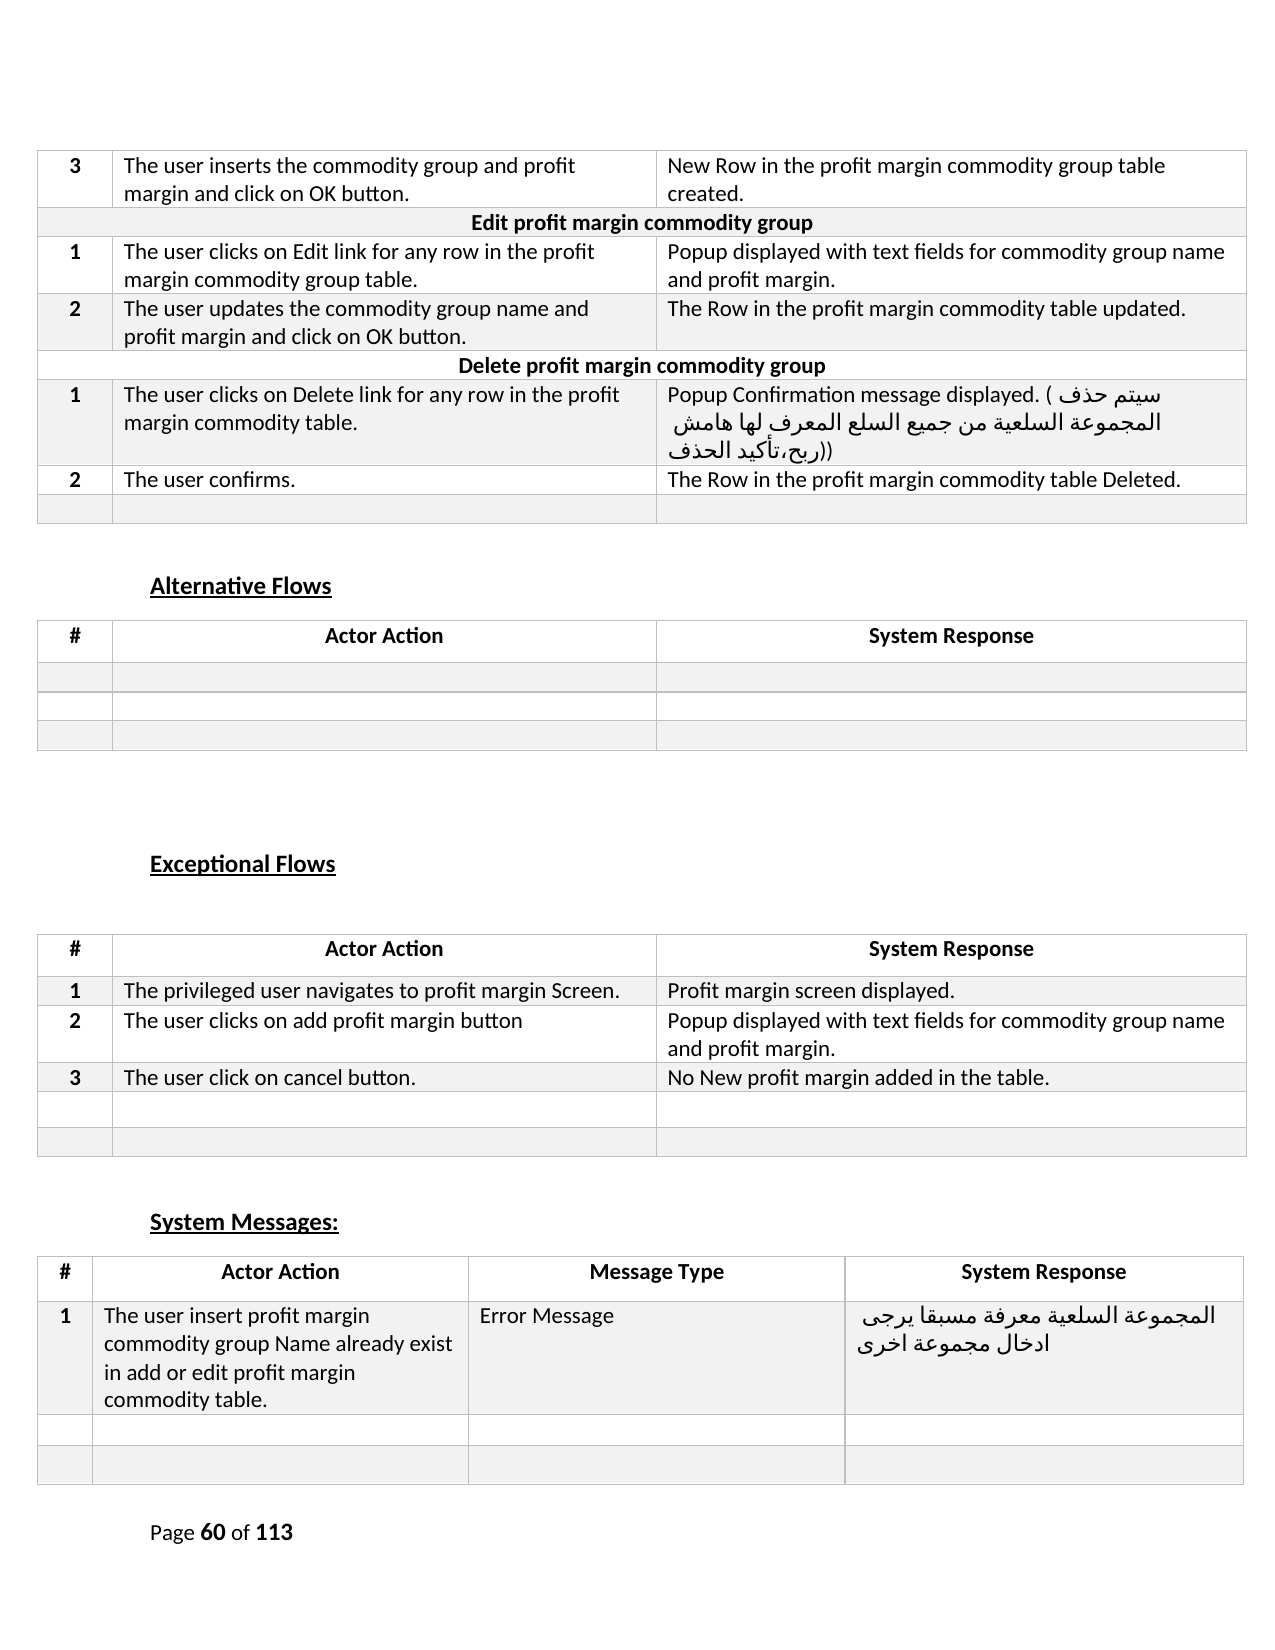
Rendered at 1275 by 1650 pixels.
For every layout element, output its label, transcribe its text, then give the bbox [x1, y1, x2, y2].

table_cell The user insert profit margin commodity group Name already exist in add or edit profit margin commodity table. [93, 1302, 468, 1414]
table_cell [657, 1128, 1246, 1156]
table_cell The privileged user navigates to profit margin Screen. [113, 977, 656, 1005]
table_cell [38, 721, 112, 749]
table_cell [38, 495, 112, 523]
table_cell Error Message [469, 1302, 844, 1414]
table_cell [113, 663, 656, 691]
table_header System Response [846, 1257, 1243, 1301]
table_cell The user inserts the commodity group and profit margin and click on OK button. [113, 151, 656, 207]
table_header Actor Action [113, 935, 656, 976]
table_cell Delete profit margin commodity group [38, 351, 1246, 379]
table_cell [113, 1092, 656, 1127]
table_cell [38, 1128, 112, 1156]
table_header # [38, 621, 112, 662]
text System Messages: [150, 1206, 1125, 1237]
table_cell [657, 663, 1246, 691]
table_cell The Row in the profit margin commodity table updated. [657, 294, 1246, 350]
table_cell [38, 1415, 92, 1444]
table_cell 1 [38, 237, 112, 293]
table_cell [657, 1092, 1246, 1127]
table_header Actor Action [113, 621, 656, 662]
table_cell 2 [38, 466, 112, 493]
table_cell [469, 1415, 844, 1444]
table_header System Response [657, 935, 1246, 976]
table_header # [38, 1257, 92, 1301]
table_cell [657, 495, 1246, 523]
table_cell [38, 1446, 92, 1483]
table_cell 1 [38, 1302, 92, 1414]
table_cell New Row in the profit margin commodity group table created. [657, 151, 1246, 207]
table_cell [113, 1128, 656, 1156]
table_cell 2 [38, 1006, 112, 1062]
table_cell The user updates the commodity group name and profit margin and click on OK button. [113, 294, 656, 350]
table_header Message Type [469, 1257, 844, 1301]
table_cell The user confirms. [113, 466, 656, 493]
table_cell Profit margin screen displayed. [657, 977, 1246, 1005]
table_cell [93, 1415, 468, 1444]
text Alternative Flows [150, 571, 1125, 601]
table_cell [113, 693, 656, 720]
table_cell Popup Confirmation message displayed. (سيتم حذف المجموعة السلعية من جميع السلع المعرف لها هامش ربح،تأكيد الحذف)) [657, 380, 1246, 464]
table_cell [38, 693, 112, 720]
table_cell 3 [38, 1063, 112, 1091]
table_cell [38, 663, 112, 691]
table_cell [846, 1415, 1243, 1444]
table_cell The user clicks on Edit link for any row in the profit margin commodity group table. [113, 237, 656, 293]
table_cell [846, 1446, 1243, 1483]
table_cell [113, 495, 656, 523]
table_header # [38, 935, 112, 976]
table_cell المجموعة السلعية معرفة مسبقا يرجى ادخال مجموعة اخرى [846, 1302, 1243, 1414]
table_header Actor Action [93, 1257, 468, 1301]
table_cell The Row in the profit margin commodity table Deleted. [657, 466, 1246, 493]
text Exceptional Flows [150, 848, 1125, 879]
table_cell [657, 693, 1246, 720]
table_cell The user clicks on Delete link for any row in the profit margin commodity table. [113, 380, 656, 464]
table_cell [38, 1092, 112, 1127]
table_header System Response [657, 621, 1246, 662]
table_cell [469, 1446, 844, 1483]
table_cell [657, 721, 1246, 749]
table_cell [93, 1446, 468, 1483]
table_cell Popup displayed with text fields for commodity group name and profit margin. [657, 237, 1246, 293]
table_cell [113, 721, 656, 749]
table_cell 3 [38, 151, 112, 207]
table_cell 2 [38, 294, 112, 350]
table_cell Popup displayed with text fields for commodity group name and profit margin. [657, 1006, 1246, 1062]
table_cell 1 [38, 977, 112, 1005]
table_cell No New profit margin added in the table. [657, 1063, 1246, 1091]
table_cell The user click on cancel button. [113, 1063, 656, 1091]
table_cell Edit profit margin commodity group [38, 208, 1246, 236]
table_cell The user clicks on add profit margin button [113, 1006, 656, 1062]
table_cell 1 [38, 380, 112, 464]
